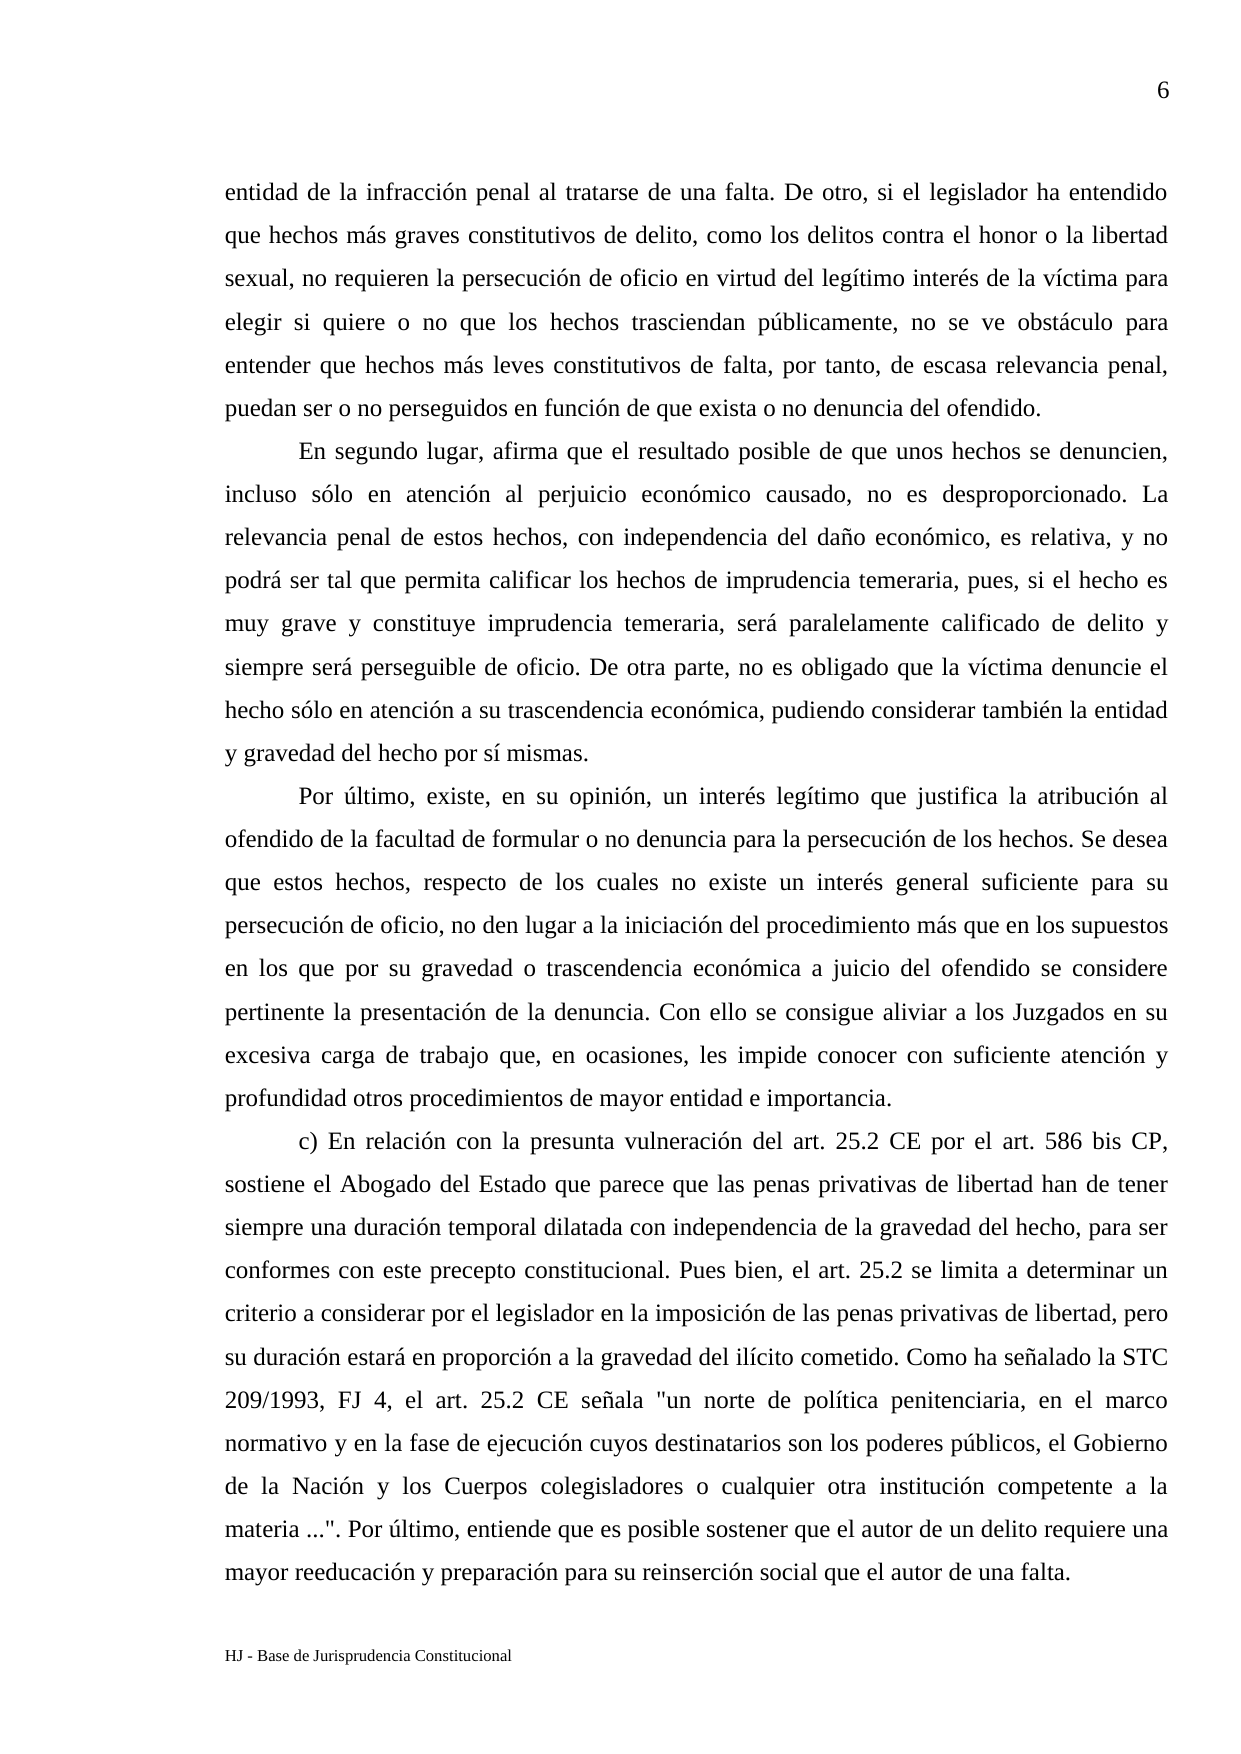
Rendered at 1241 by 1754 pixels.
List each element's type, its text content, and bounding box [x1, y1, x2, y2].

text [224, 177, 1169, 422]
text En segundo lugar, afirma que el resultado posible de que unos hechos se denuncien, incluso sólo en atención al perjuicio económico causado, no es desproporcionado. La relevancia penal de estos hechos, con independencia del daño económico, es relativa, y no podrá ser tal que permita calificar los hechos de imprudencia temeraria, pues, si el hecho es muy grave y constituye imprudencia temeraria, será paralelamente calificado de delito y siempre será perseguible de oficio. De otra parte, no es obligado que la víctima denuncie el hecho sólo en atención a su trascendencia económica, pudiendo considerar también la entidad y gravedad del hecho por sí mismas. [224, 436, 1169, 767]
text c) En relación con la presunta vulneración del art. 25.2 CE por el art. 586 bis CP, sostiene el Abogado del Estado que parece que las penas privativas de libertad han de tener siempre una duración temporal dilatada con independencia de la gravedad del hecho, para ser conformes con este precepto constitucional. Pues bien, el art. 25.2 se limita a determinar un criterio a considerar por el legislador en la imposición de las penas privativas de libertad, pero su duración estará en proporción a la gravedad del ilícito cometido. Como ha señalado la STC 209/1993, FJ 4, el art. 25.2 CE señala "un norte de política penitenciaria, en el marco normativo y en la fase de ejecución cuyos destinatarios son los poderes públicos, el Gobierno de la Nación y los Cuerpos colegisladores o cualquier otra institución competente a la materia ...". Por último, entiende que es posible sostener que el autor de un delito requiere una mayor reeducación y preparación para su reinserción social que el autor de una falta. [224, 1126, 1169, 1586]
text Por último, existe, en su opinión, un interés legítimo que justifica la atribución al ofendido de la facultad de formular o no denuncia para la persecución de los hechos. Se desea que estos hechos, respecto de los cuales no existe un interés general suficiente para su persecución de oficio, no den lugar a la iniciación del procedimiento más que en los supuestos en los que por su gravedad o trascendencia económica a juicio del ofendido se considere pertinente la presentación de la denuncia. Con ello se consigue aliviar a los Juzgados en su excesiva carga de trabajo que, en ocasiones, les impide conocer con suficiente atención y profundidad otros procedimientos de mayor entidad e importancia. [224, 781, 1169, 1112]
